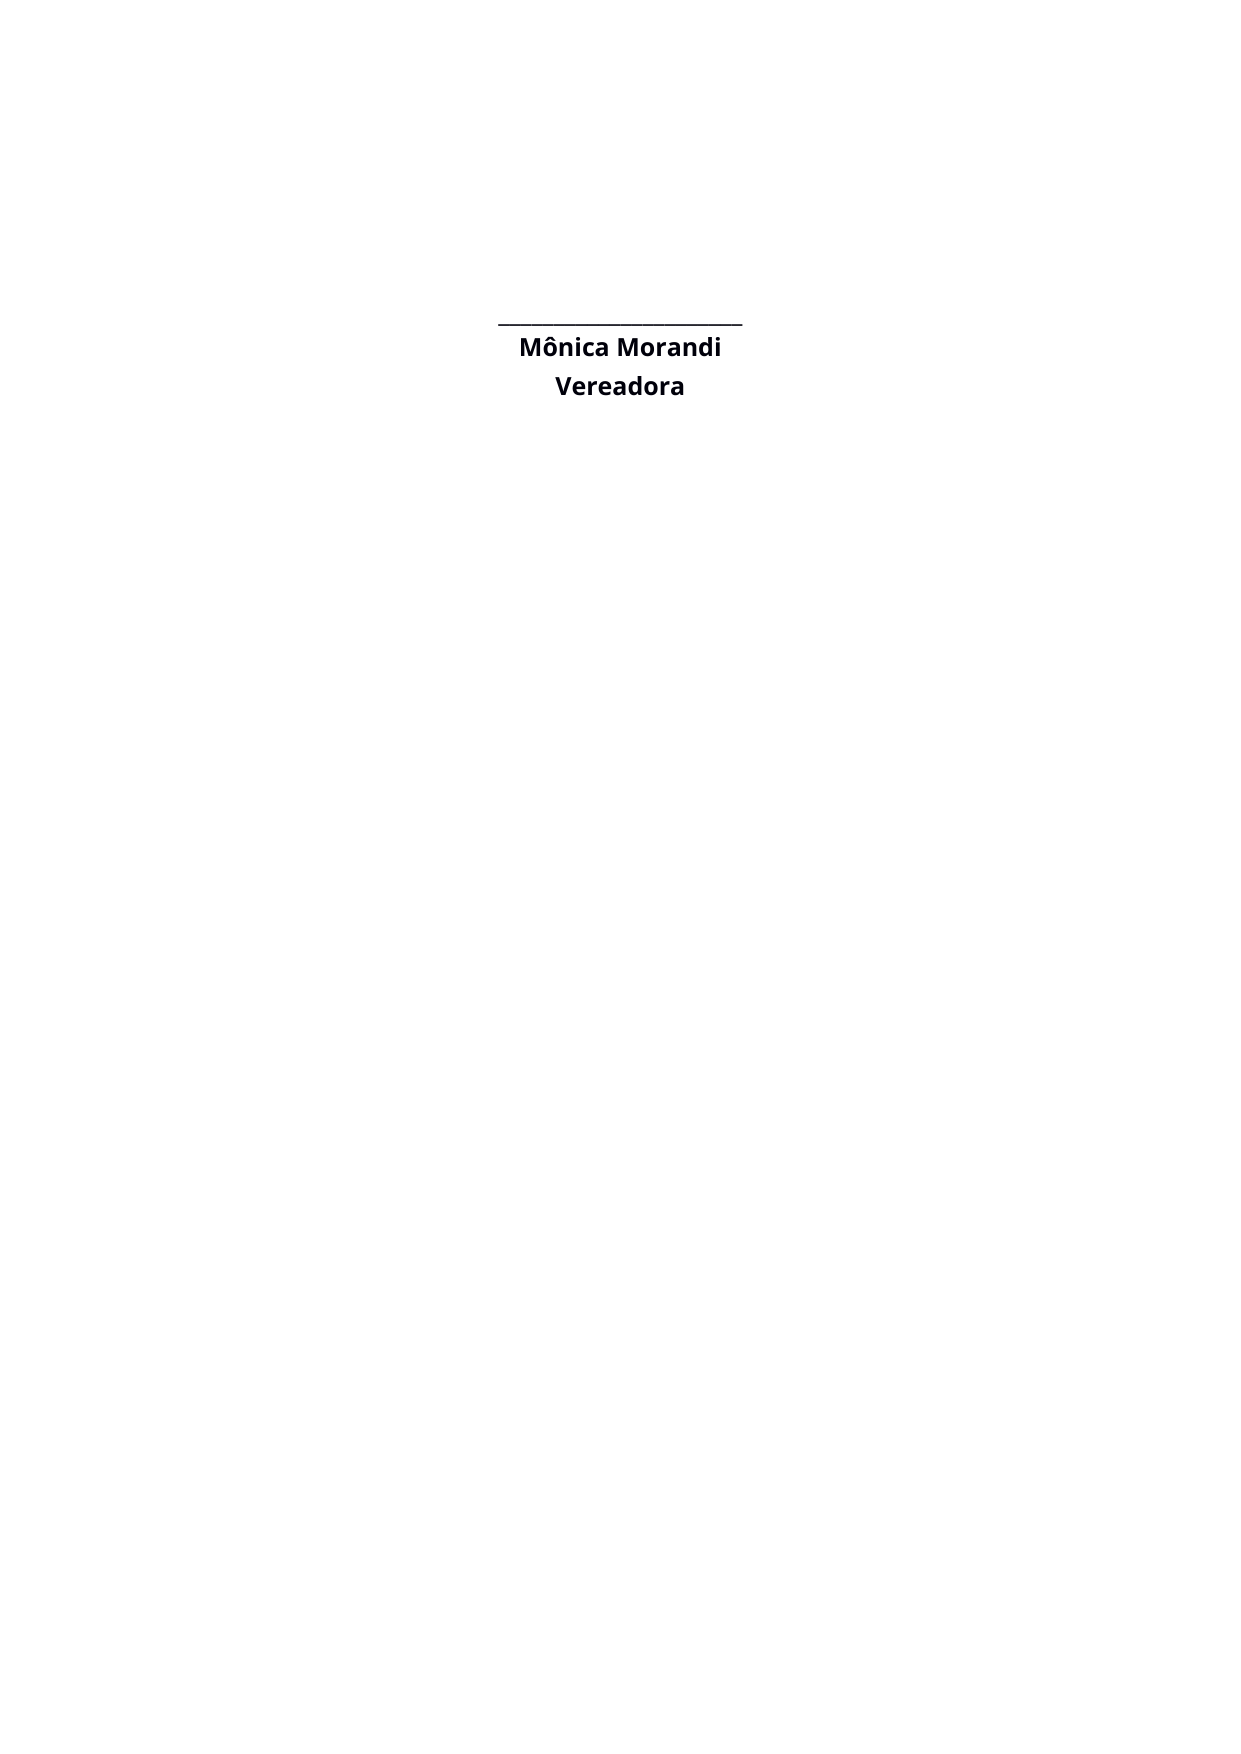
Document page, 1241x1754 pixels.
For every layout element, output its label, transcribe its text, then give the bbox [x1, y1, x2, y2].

text Mônica Morandi [118, 329, 1122, 363]
text ______________________ [118, 295, 1122, 329]
text Vereadora [118, 368, 1122, 403]
